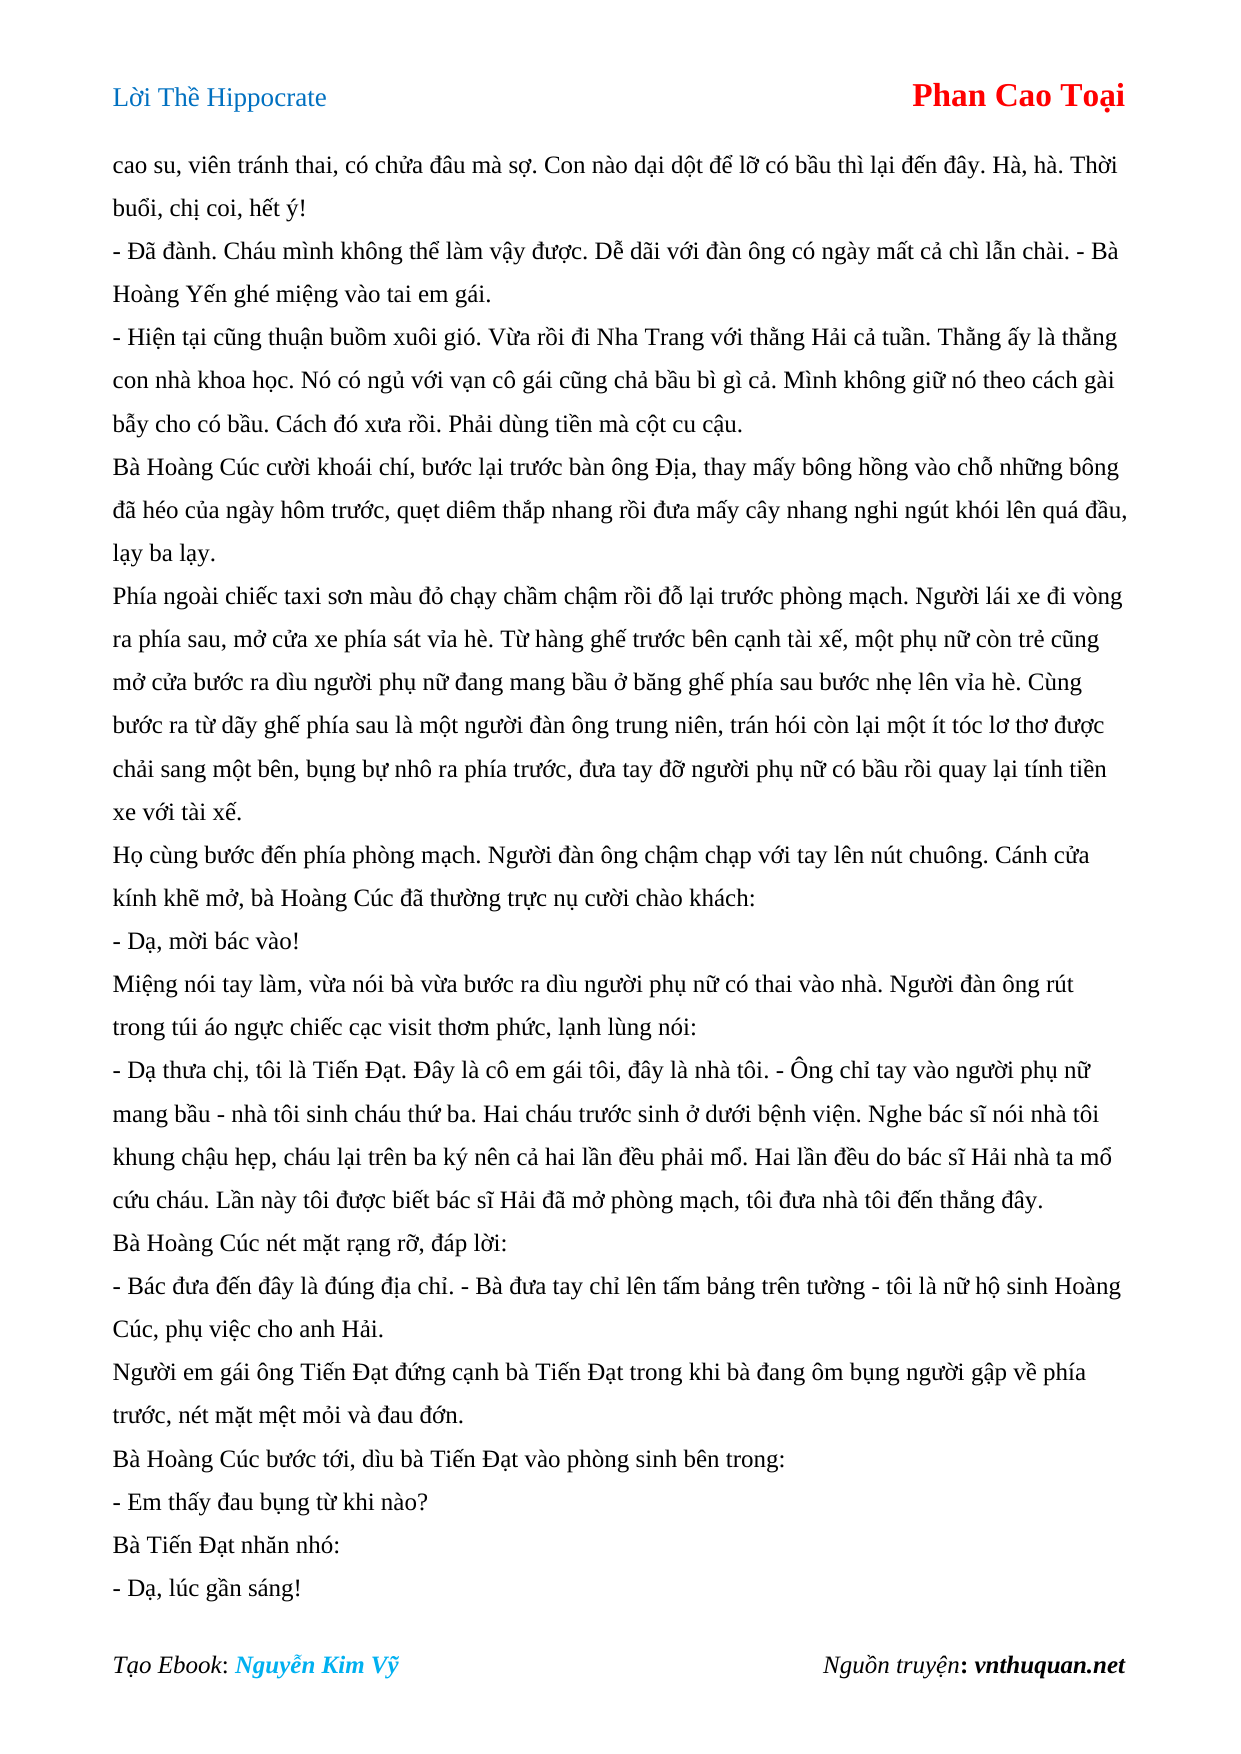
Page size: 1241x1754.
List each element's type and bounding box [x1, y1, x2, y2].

text [112, 150, 1128, 1602]
